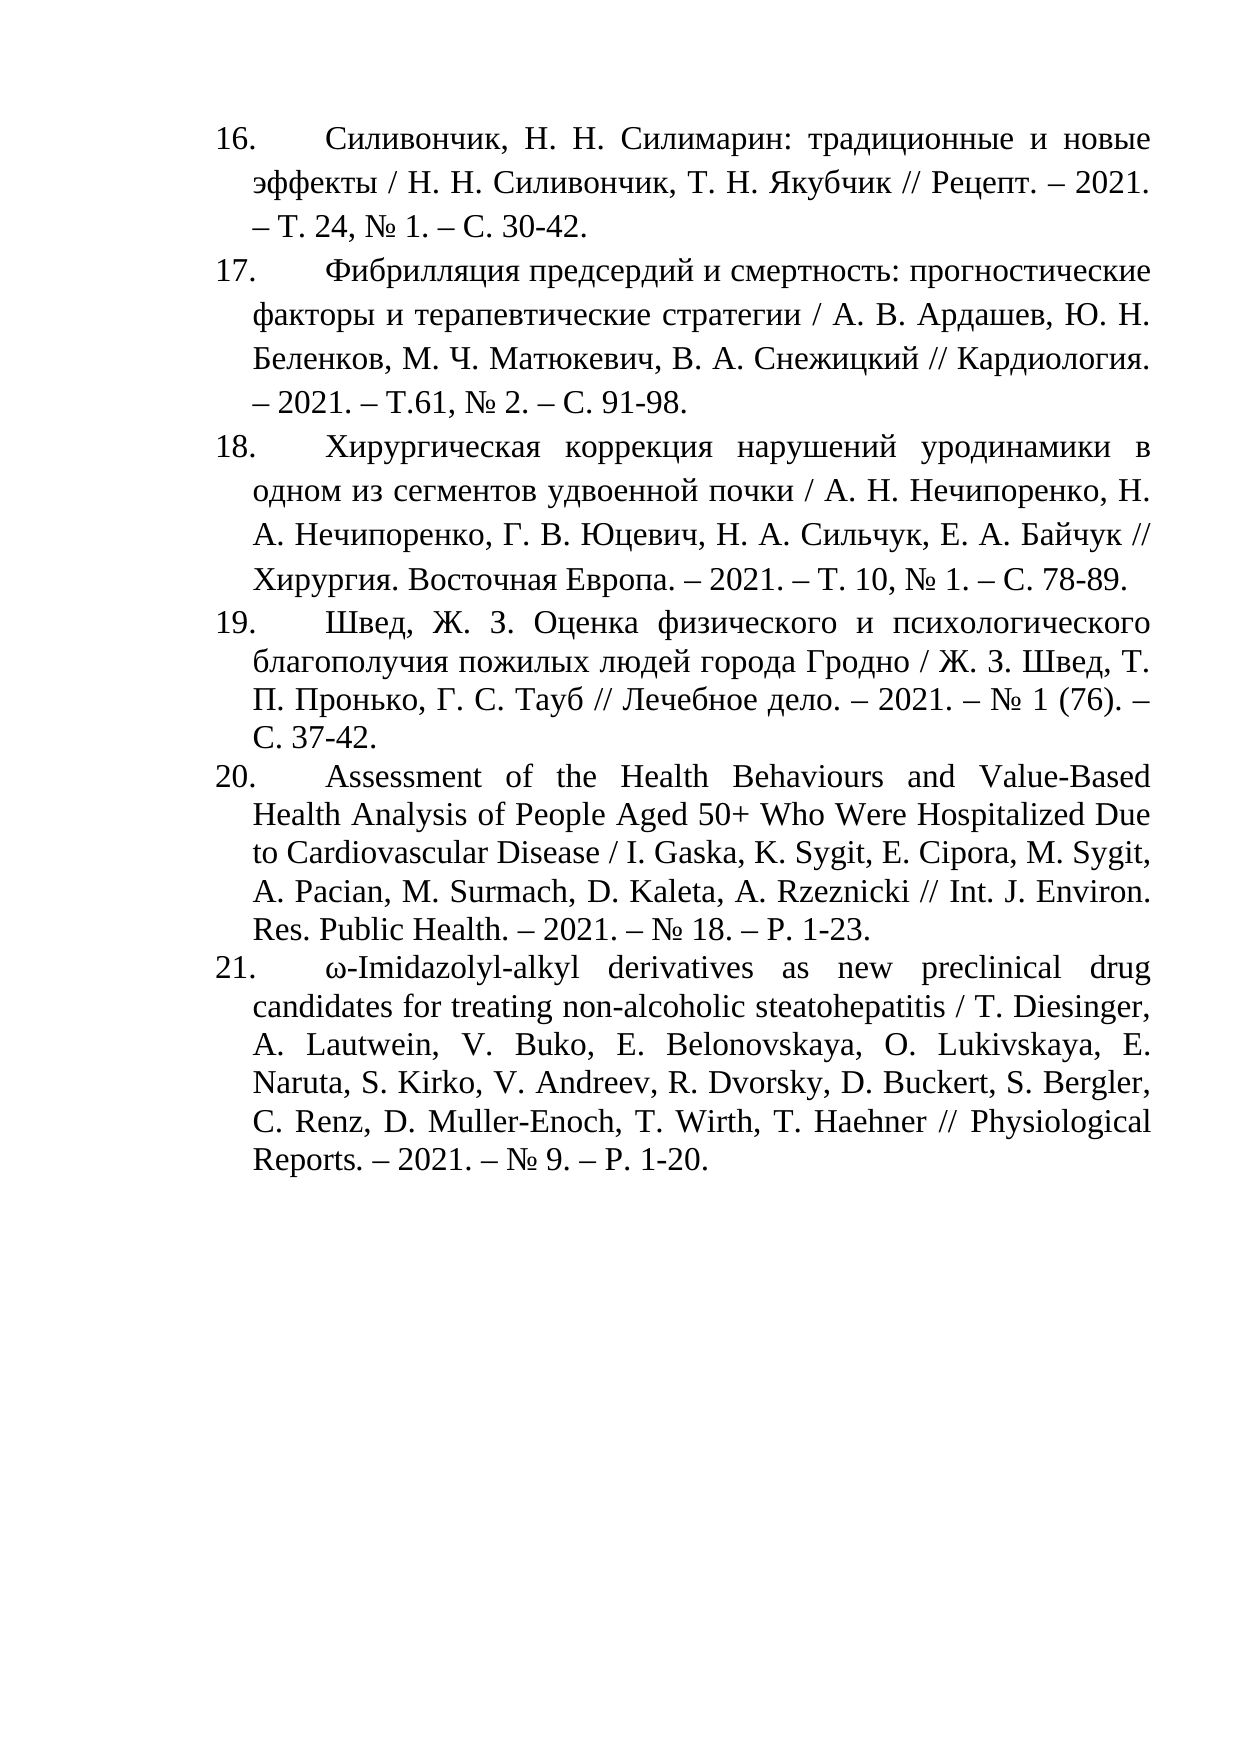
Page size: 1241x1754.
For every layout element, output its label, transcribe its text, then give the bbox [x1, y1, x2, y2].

list Швед, Ж. З. Оценка физического и психологического благополучия пожилых людей города Гродно / Ж. З. Швед, Т. П. Пронько, Г. С. Тауб // Лечебное дело. – 2021. – № 1 (76). – С. 37-42. [215, 603, 1152, 756]
list Силивончик, Н. Н. Силимарин: традиционные и новые эффекты / Н. Н. Силивончик, Т. Н. Якубчик // Рецепт. – 2021. – Т. 24, № 1. – С. 30-42. [215, 118, 1152, 244]
list Assessment of the Health Behaviours and Value-Based Health Analysis of People Aged 50+ Who Were Hospitalized Due to Cardiovascular Disease / I. Gaska, K. Sygit, E. Cipora, M. Sygit, A. Pacian, M. Surmach, D. Kaleta, A. Rzeznicki // Int. J. Environ. Res. Public Health. – 2021. – № 18. – Р. 1-23. [215, 756, 1152, 948]
list Фибрилляция предсердий и смертность: прогностические факторы и терапевтические стратегии / А. В. Ардашев, Ю. Н. Беленков, М. Ч. Матюкевич, В. А. Снежицкий // Кардиология. – 2021. – Т.61, № 2. – С. 91-98. [215, 250, 1152, 421]
list ω-Imidazolyl-alkyl derivatives as new preclinical drug candidates for treating non-alcoholic steatohepatitis / T. Diesinger, A. Lautwein, V. Buko, E. Belonovskaya, O. Lukivskaya, E. Naruta, S. Kirko, V. Andreev, R. Dvorsky, D. Buckert, S. Bergler, C. Renz, D. Muller-Enoch, T. Wirth, T. Haehner // Physiological Reports. – 2021. – № 9. – Р. 1-20. [215, 948, 1152, 1178]
list Хирургическая коррекция нарушений уродинамики в одном из сегментов удвоенной почки / А. Н. Нечипоренко, Н. А. Нечипоренко, Г. В. Юцевич, Н. А. Сильчук, Е. А. Байчук // Хирургия. Восточная Европа. – 2021. – Т. 10, № 1. – С. 78-89. [215, 427, 1152, 597]
